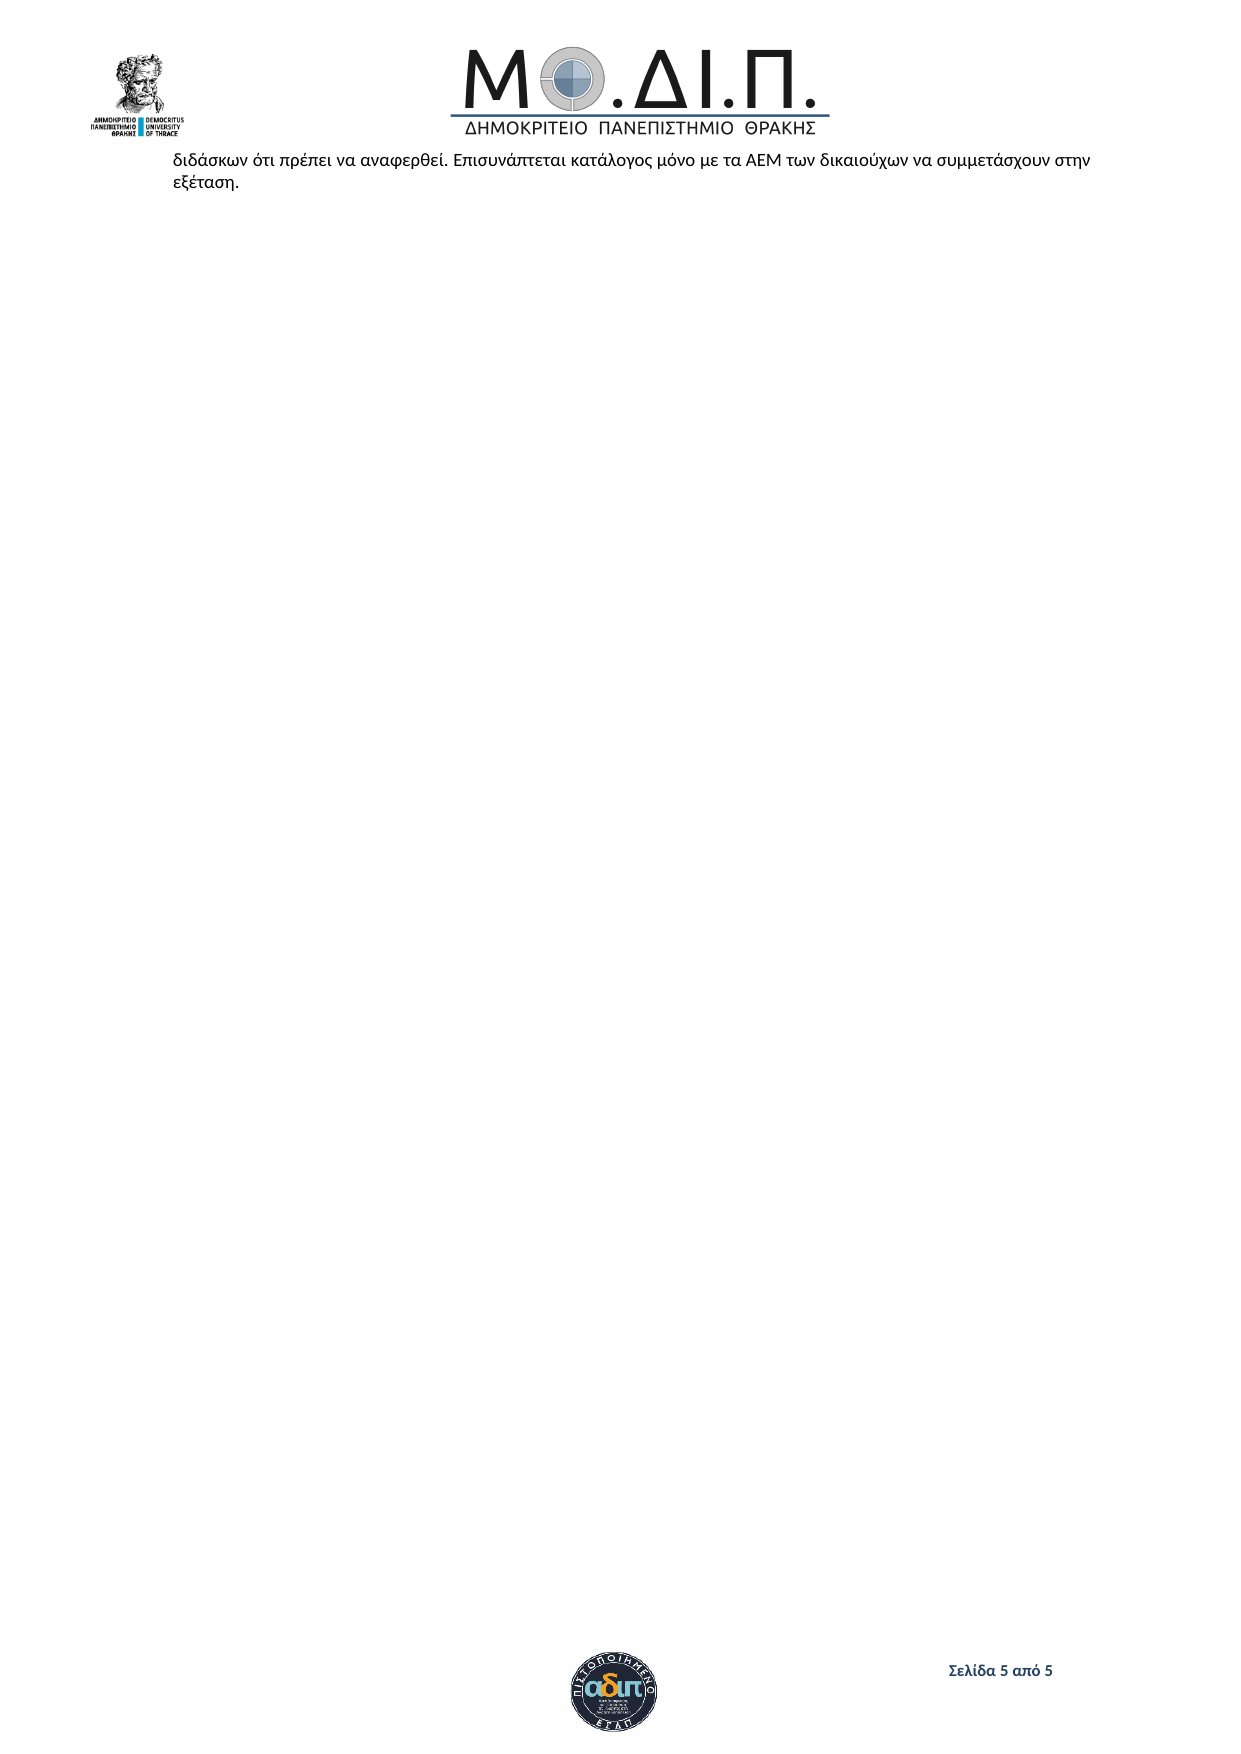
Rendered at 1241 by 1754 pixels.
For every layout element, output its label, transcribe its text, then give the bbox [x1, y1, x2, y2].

picture [87, 45, 188, 146]
picture [436, 44, 844, 137]
picture [561, 1638, 678, 1750]
